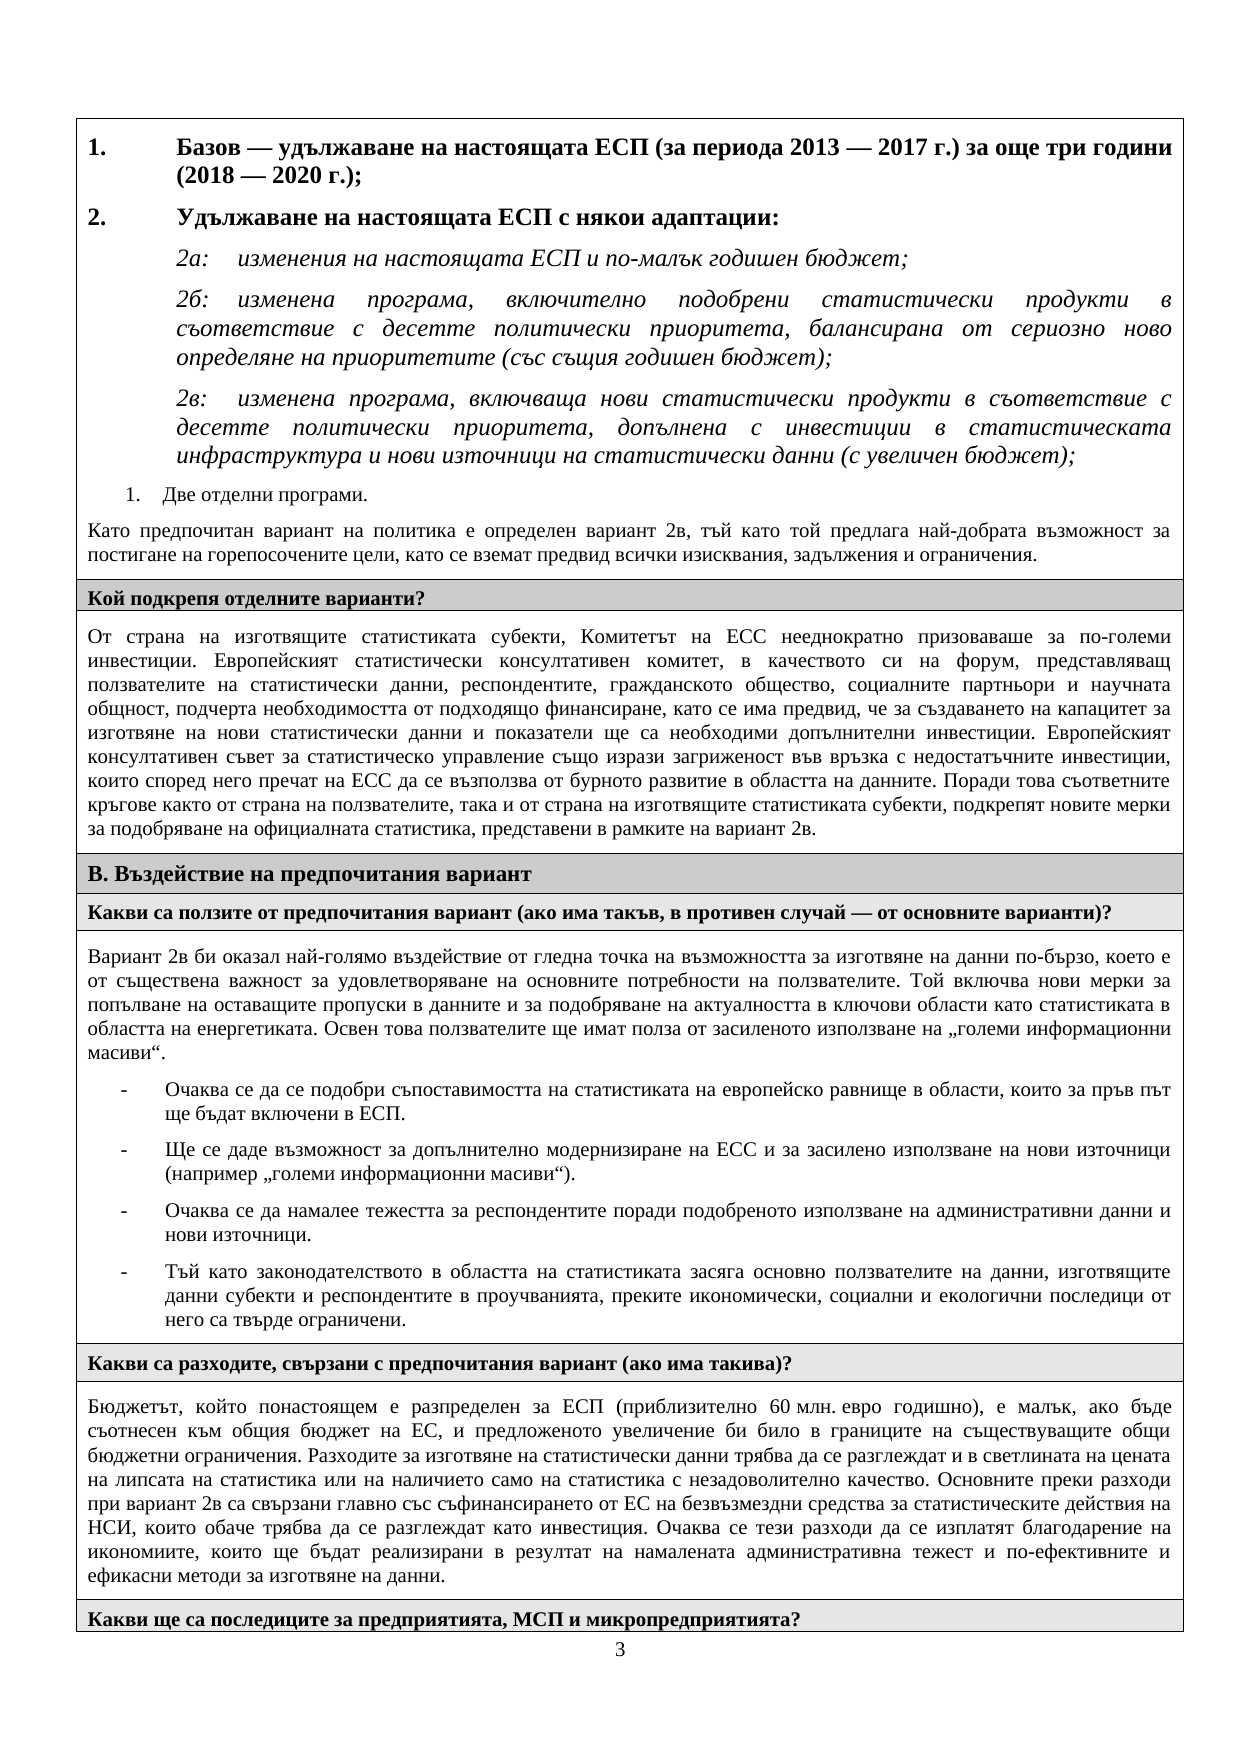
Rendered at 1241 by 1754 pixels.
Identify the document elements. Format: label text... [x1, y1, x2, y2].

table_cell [77, 1600, 1183, 1631]
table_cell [77, 119, 1183, 579]
table_cell Какви са разходите, свързани с предпочитания вариант (ако има такива)? [77, 1344, 1183, 1381]
table_cell Кой подкрепя отделните варианти? [77, 580, 1183, 610]
table_cell От страна на изготвящите статистиката субекти, Комитетът на ЕСС нееднократно призоваваше за по-големи инвестиции. Европейският статистически консултативен комитет, в качеството си на форум, представляващ ползвателите на статистически данни, респондентите, гражданското общество, социалните партньори и научната общност, подчерта необходимостта от подходящо финансиране, като се има предвид, че за създаването на капацитет за изготвяне на нови статистически данни и показатели ще са необходими допълнителни инвестиции. Европейският консултативен съвет за статистическо управление също изрази загриженост във връзка с недостатъчните инвестиции, които според него пречат на ЕСС да се възползва от бурното развитие в областта на данните. Поради това съответните кръгове както от страна на ползвателите, така и от страна на изготвящите статистиката субекти, подкрепят новите мерки за подобряване на официалната статистика, представени в рамките на вариант 2в. [77, 611, 1183, 853]
table_cell Вариант 2в би оказал най-голямо въздействие от гледна точка на възможността за изготвяне на данни по-бързо, което е от съществена важност за удовлетворяване на основните потребности на ползвателите. Той включва нови мерки за попълване на оставащите пропуски в данните и за подобряване на актуалността в ключови области като статистиката в областта на енергетиката. Освен това ползвателите ще имат полза от засиленото използване на „големи информационни масиви“. - Очаква се да се подобри съпоставимостта на статистиката на европейско равнище в области, които за пръв път ще бъдат включени в ЕСП. - Ще се даде възможност за допълнително модернизиране на ЕСС и за засилено използване на нови източници (например „големи информационни масиви“). - Очаква се да намалее тежестта за респондентите поради подобреното използване на административни данни и нови източници. - Тъй като законодателството в областта на статистиката засяга основно ползвателите на данни, изготвящите данни субекти и респондентите в проучванията, преките икономически, социални и екологични последици от него са твърде ограничени. [77, 931, 1183, 1343]
table_cell В. Въздействие на предпочитания вариант [77, 854, 1183, 893]
table_cell Бюджетът, който понастоящем е разпределен за ЕСП (приблизително 60 млн. евро годишно), е малък, ако бъде съотнесен към общия бюджет на ЕС, и предложеното увеличение би било в границите на съществуващите общи бюджетни ограничения. Разходите за изготвяне на статистически данни трябва да се разглеждат и в светлината на цената на липсата на статистика или на наличието само на статистика с незадоволително качество. Основните преки разходи при вариант 2в са свързани главно със съфинансирането от ЕС на безвъзмездни средства за статистическите действия на НСИ, които обаче трябва да се разглеждат като инвестиция. Очаква се тези разходи да се изплатят благодарение на икономиите, които ще бъдат реализирани в резултат на намалената административна тежест и по-ефективните и ефикасни методи за изготвяне на данни. [77, 1382, 1183, 1599]
table_cell Какви са ползите от предпочитания вариант (ако има такъв, в противен случай — от основните варианти)? [77, 894, 1183, 930]
